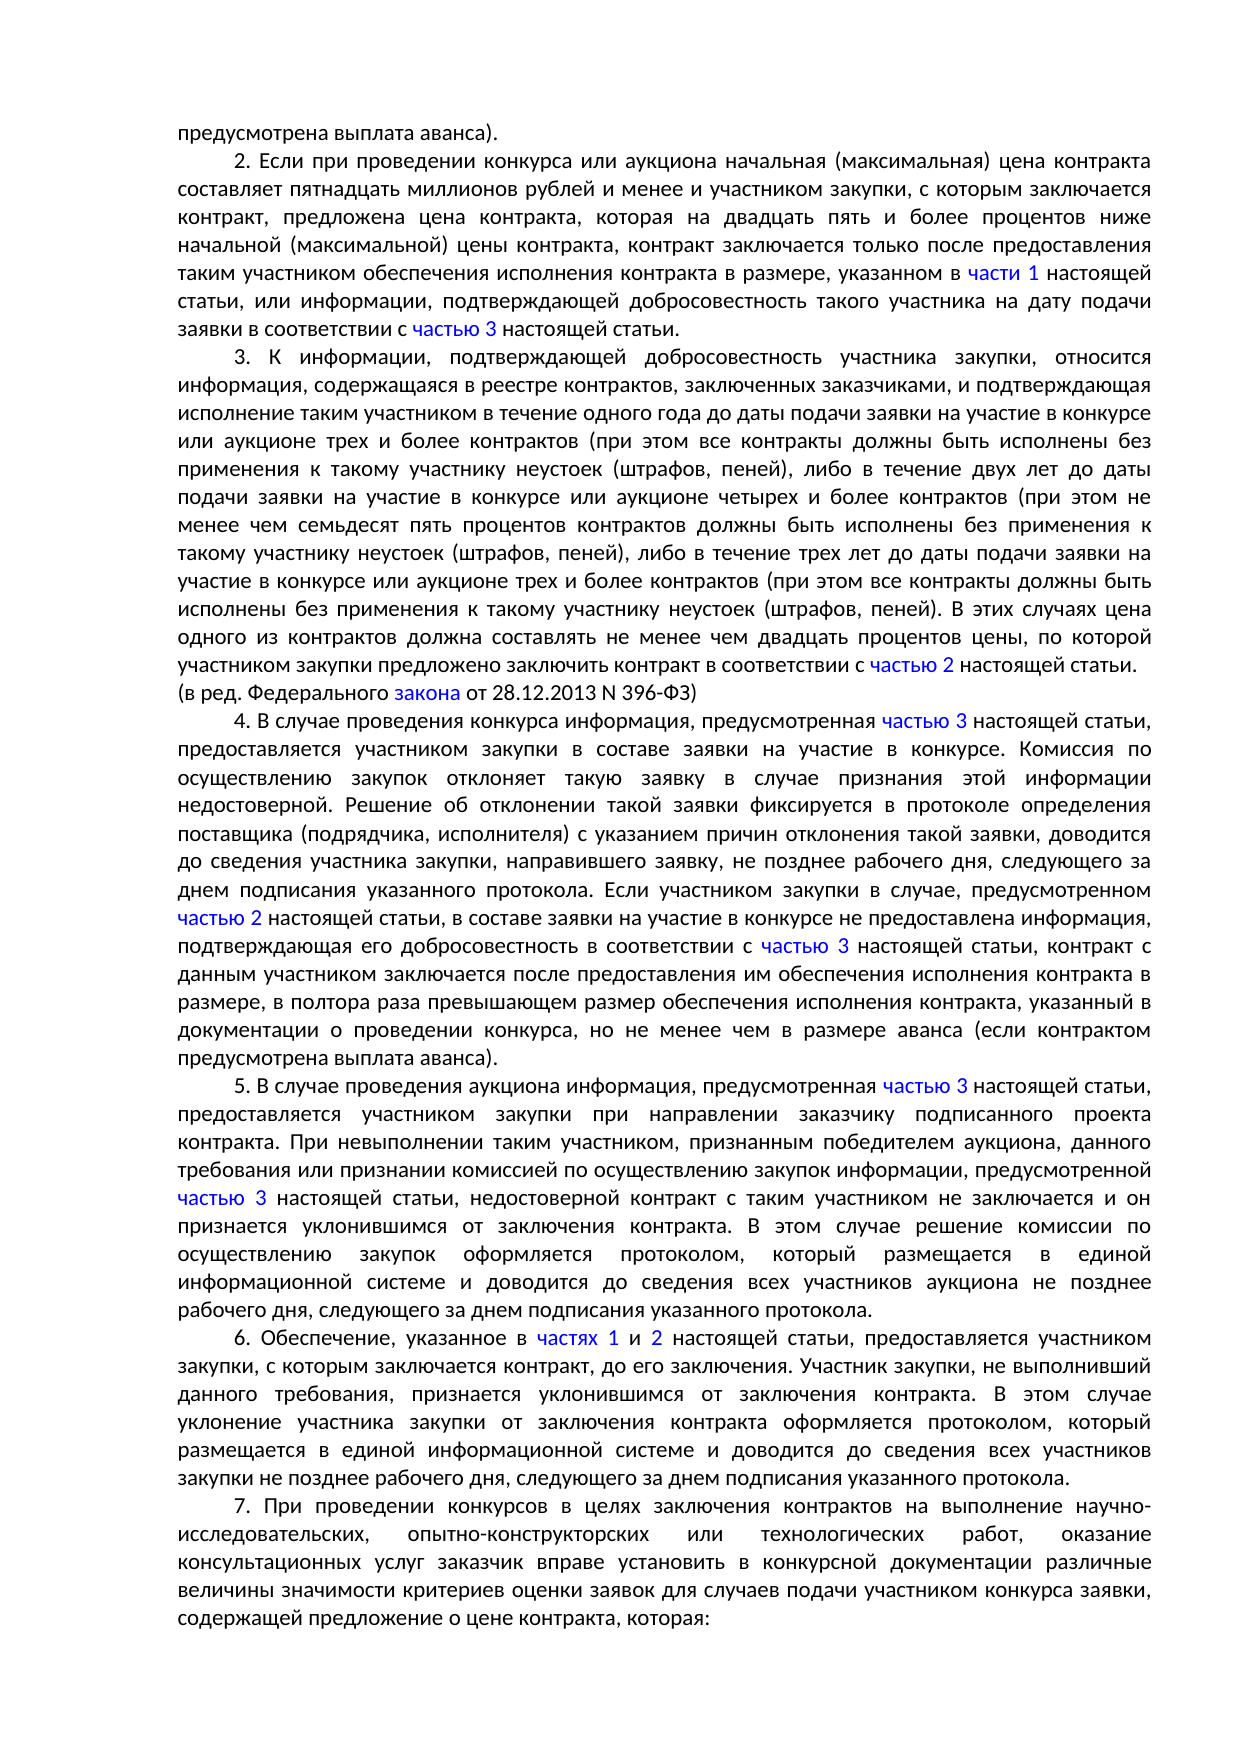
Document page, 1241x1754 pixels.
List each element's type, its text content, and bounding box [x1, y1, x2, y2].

text 4. В случае проведения конкурса информация, предусмотренная частью 3 настоящей статьи, предоставляется участником закупки в составе заявки на участие в конкурсе. Комиссия по осуществлению закупок отклоняет такую заявку в случае признания этой информации недостоверной. Решение об отклонении такой заявки фиксируется в протоколе определения поставщика (подрядчика, исполнителя) с указанием причин отклонения такой заявки, доводится до сведения участника закупки, направившего заявку, не позднее рабочего дня, следующего за днем подписания указанного протокола. Если участником закупки в случае, предусмотренном частью 2 настоящей статьи, в составе заявки на участие в конкурсе не предоставлена информация, подтверждающая его добросовестность в соответствии с частью 3 настоящей статьи, контракт с данным участником заключается после предоставления им обеспечения исполнения контракта в размере, в полтора раза превышающем размер обеспечения исполнения контракта, указанный в документации о проведении конкурса, но не менее чем в размере аванса (если контрактом предусмотрена выплата аванса). [177, 707, 1152, 1071]
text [177, 118, 1152, 146]
text 6. Обеспечение, указанное в частях 1 и 2 настоящей статьи, предоставляется участником закупки, с которым заключается контракт, до его заключения. Участник закупки, не выполнивший данного требования, признается уклонившимся от заключения контракта. В этом случае уклонение участника закупки от заключения контракта оформляется протоколом, который размещается в единой информационной системе и доводится до сведения всех участников закупки не позднее рабочего дня, следующего за днем подписания указанного протокола. [177, 1323, 1152, 1491]
text 2. Если при проведении конкурса или аукциона начальная (максимальная) цена контракта составляет пятнадцать миллионов рублей и менее и участником закупки, с которым заключается контракт, предложена цена контракта, которая на двадцать пять и более процентов ниже начальной (максимальной) цены контракта, контракт заключается только после предоставления таким участником обеспечения исполнения контракта в размере, указанном в части 1 настоящей статьи, или информации, подтверждающей добросовестность такого участника на дату подачи заявки в соответствии с частью 3 настоящей статьи. [177, 146, 1152, 342]
text 3. К информации, подтверждающей добросовестность участника закупки, относится информация, содержащаяся в реестре контрактов, заключенных заказчиками, и подтверждающая исполнение таким участником в течение одного года до даты подачи заявки на участие в конкурсе или аукционе трех и более контрактов (при этом все контракты должны быть исполнены без применения к такому участнику неустоек (штрафов, пеней), либо в течение двух лет до даты подачи заявки на участие в конкурсе или аукционе четырех и более контрактов (при этом не менее чем семьдесят пять процентов контрактов должны быть исполнены без применения к такому участнику неустоек (штрафов, пеней), либо в течение трех лет до даты подачи заявки на участие в конкурсе или аукционе трех и более контрактов (при этом все контракты должны быть исполнены без применения к такому участнику неустоек (штрафов, пеней). В этих случаях цена одного из контрактов должна составлять не менее чем двадцать процентов цены, по которой участником закупки предложено заключить контракт в соответствии с частью 2 настоящей статьи. [177, 342, 1152, 678]
text 5. В случае проведения аукциона информация, предусмотренная частью 3 настоящей статьи, предоставляется участником закупки при направлении заказчику подписанного проекта контракта. При невыполнении таким участником, признанным победителем аукциона, данного требования или признании комиссией по осуществлению закупок информации, предусмотренной частью 3 настоящей статьи, недостоверной контракт с таким участником не заключается и он признается уклонившимся от заключения контракта. В этом случае решение комиссии по осуществлению закупок оформляется протоколом, который размещается в единой информационной системе и доводится до сведения всех участников аукциона не позднее рабочего дня, следующего за днем подписания указанного протокола. [177, 1071, 1152, 1323]
text 7. При проведении конкурсов в целях заключения контрактов на выполнение научно-исследовательских, опытно-конструкторских или технологических работ, оказание консультационных услуг заказчик вправе установить в конкурсной документации различные величины значимости критериев оценки заявок для случаев подачи участником конкурса заявки, содержащей предложение о цене контракта, которая: [177, 1491, 1152, 1631]
text (в ред. Федерального закона от 28.12.2013 N 396-ФЗ) [177, 678, 1152, 707]
